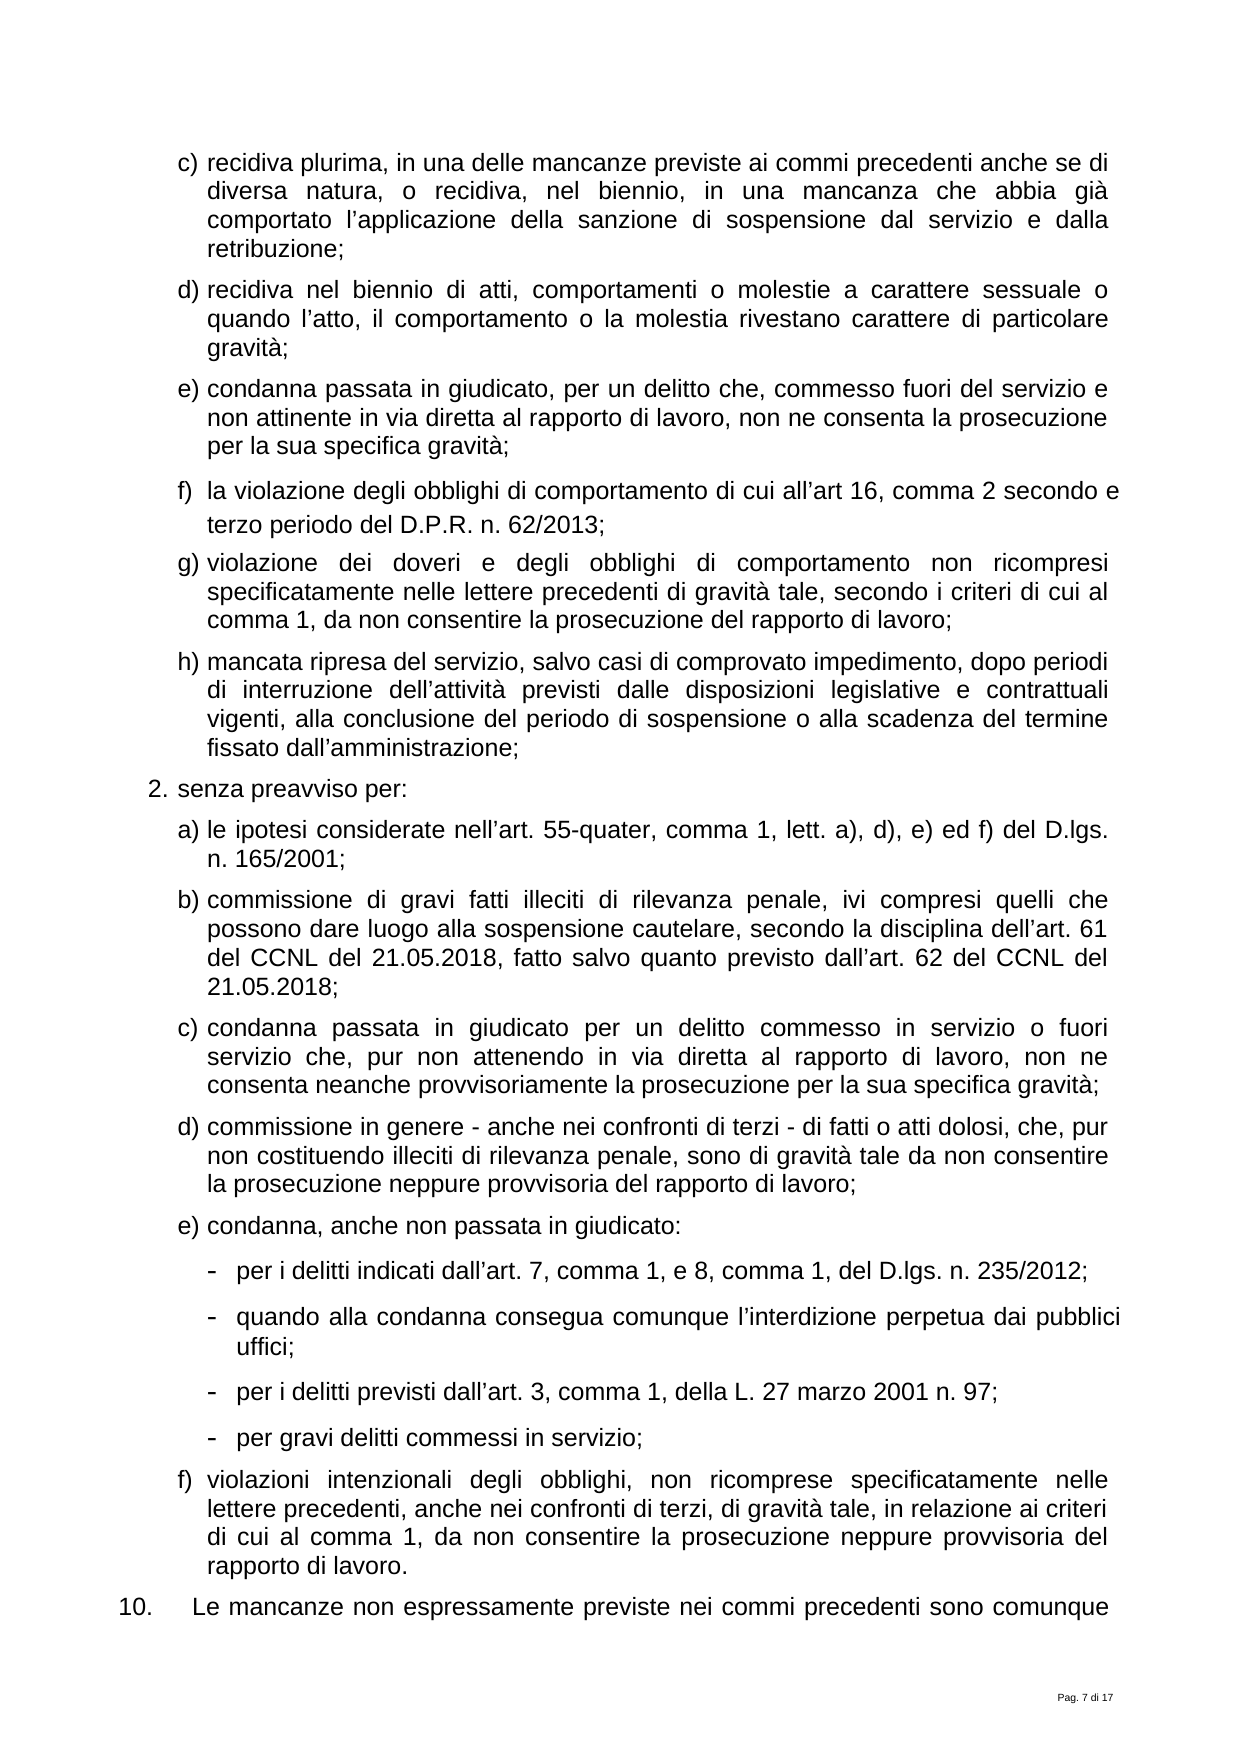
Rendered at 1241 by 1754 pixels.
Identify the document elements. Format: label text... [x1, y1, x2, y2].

list la violazione degli obblighi di comportamento di cui all’art 16, comma 2 secondo e terzo periodo del D.P.R. n. 62/2013; [177, 473, 1122, 540]
list per i delitti indicati dall’art. 7, comma 1, e 8, comma 1, del D.lgs. n. 235/2012; [207, 1252, 1122, 1286]
list condanna, anche non passata in giudicato: [177, 1211, 1110, 1239]
list per i delitti previsti dall’art. 3, comma 1, della L. 27 marzo 2001 n. 97; [207, 1373, 1122, 1406]
list violazioni intenzionali degli obblighi, non ricomprese specificatamente nelle lettere precedenti, anche nei confronti di terzi, di gravità tale, in relazione ai criteri di cui al comma 1, da non consentire la prosecuzione neppure provvisoria del rapporto di lavoro. [177, 1465, 1110, 1580]
list violazione dei doveri e degli obblighi di comportamento non ricompresi specificatamente nelle lettere precedenti di gravità tale, secondo i criteri di cui al comma 1, da non consentire la prosecuzione del rapporto di lavoro; [177, 548, 1110, 634]
list per gravi delitti commessi in servizio; [207, 1419, 1122, 1452]
list senza preavviso per: [148, 774, 1122, 803]
list le ipotesi considerate nell’art. 55-quater, comma 1, lett. a), d), e) ed f) del D.lgs. n. 165/2001; [177, 815, 1111, 873]
list recidiva nel biennio di atti, comportamenti o molestie a carattere sessuale o quando l’atto, il comportamento o la molestia rivestano carattere di particolare gravità; [177, 275, 1110, 361]
list commissione di gravi fatti illeciti di rilevanza penale, ivi compresi quelli che possono dare luogo alla sospensione cautelare, secondo la disciplina dell’art. 61 del CCNL del 21.05.2018, fatto salvo quanto previsto dall’art. 62 del CCNL del 21.05.2018; [177, 885, 1110, 1000]
list quando alla condanna consegua comunque l’interdizione perpetua dai pubblici uffici; [207, 1298, 1122, 1360]
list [118, 1592, 1110, 1621]
list recidiva plurima, in una delle mancanze previste ai commi precedenti anche se di diversa natura, o recidiva, nel biennio, in una mancanza che abbia già comportato l’applicazione della sanzione di sospensione dal servizio e dalla retribuzione; [177, 148, 1110, 263]
list commissione in genere - anche nei confronti di terzi - di fatti o atti dolosi, che, pur non costituendo illeciti di rilevanza penale, sono di gravità tale da non consentire la prosecuzione neppure provvisoria del rapporto di lavoro; [177, 1112, 1110, 1198]
list condanna passata in giudicato, per un delitto che, commesso fuori del servizio e non attinente in via diretta al rapporto di lavoro, non ne consenta la prosecuzione per la sua specifica gravità; [177, 374, 1110, 460]
list condanna passata in giudicato per un delitto commesso in servizio o fuori servizio che, pur non attenendo in via diretta al rapporto di lavoro, non ne consenta neanche provvisoriamente la prosecuzione per la sua specifica gravità; [177, 1013, 1109, 1099]
list mancata ripresa del servizio, salvo casi di comprovato impedimento, dopo periodi di interruzione dell’attività previsti dalle disposizioni legislative e contrattuali vigenti, alla conclusione del periodo di sospensione o alla scadenza del termine fissato dall’amministrazione; [177, 647, 1110, 762]
